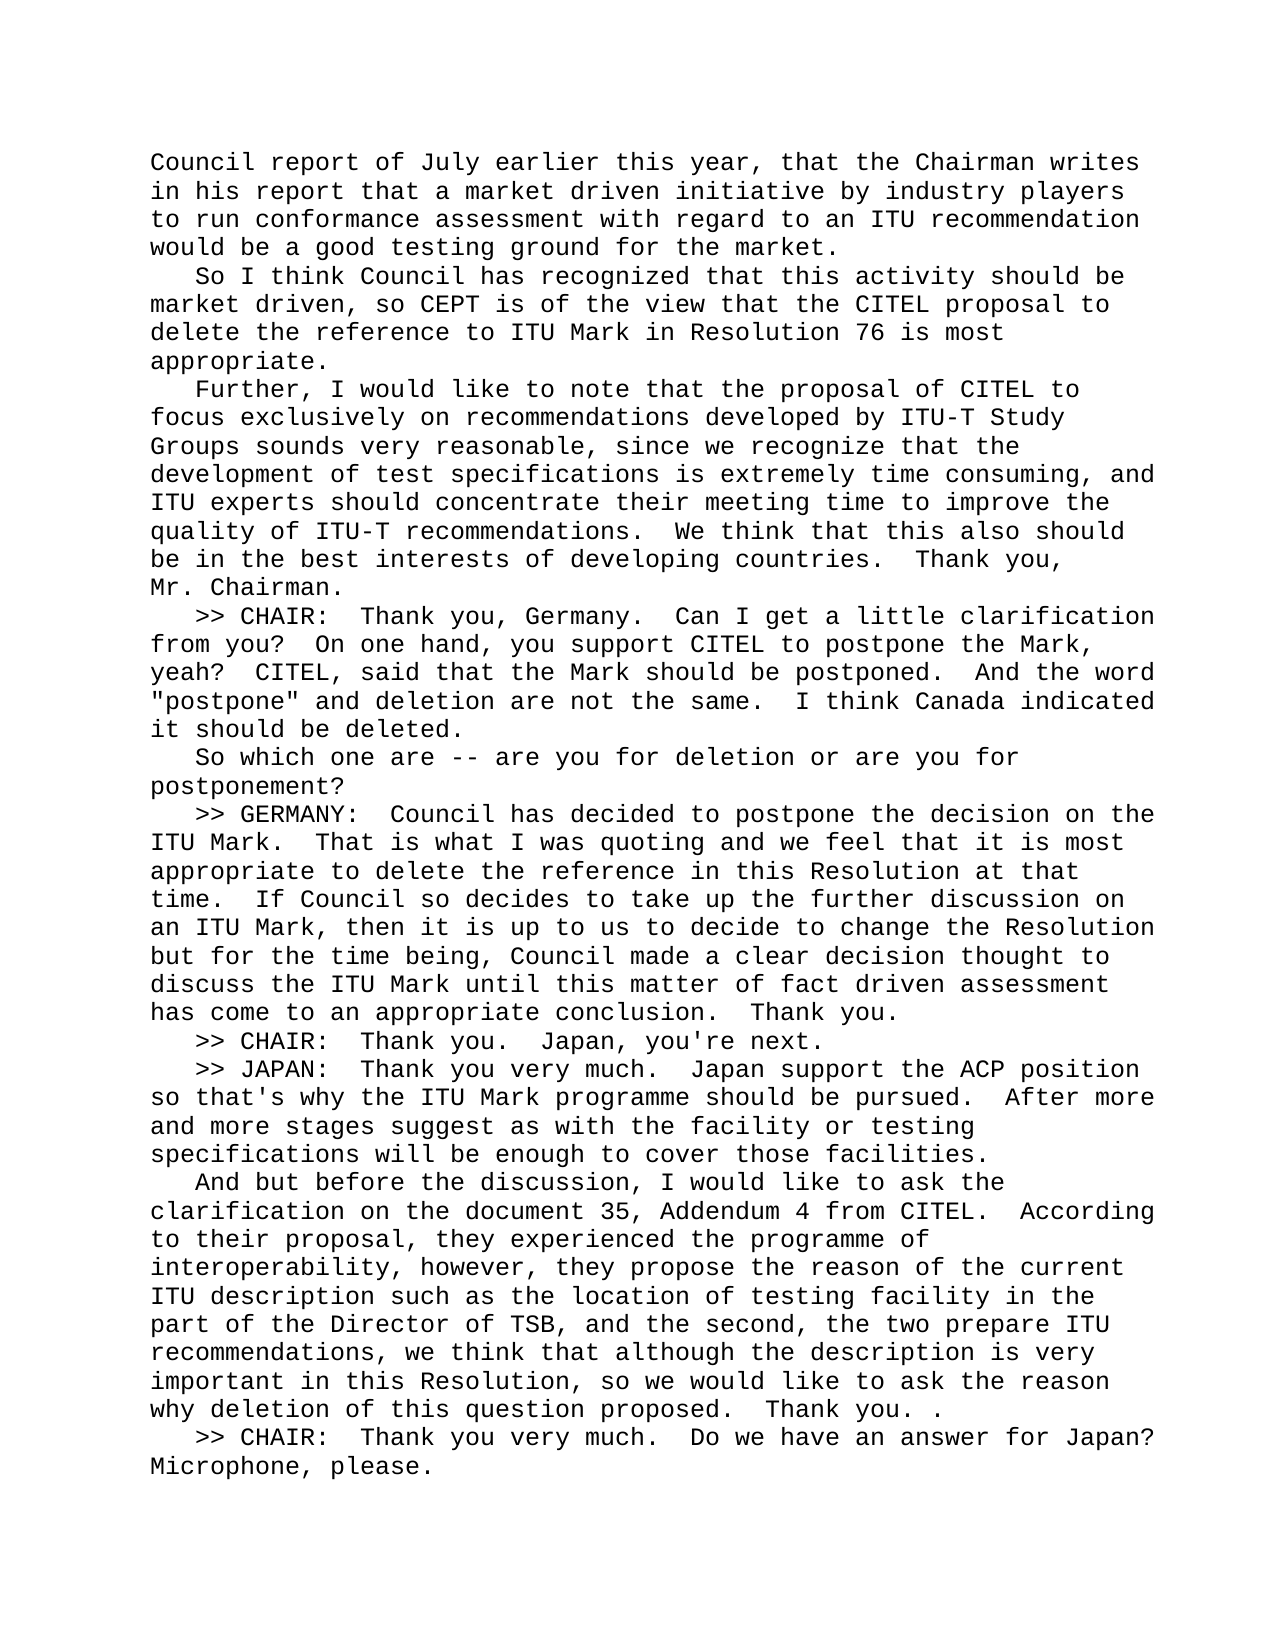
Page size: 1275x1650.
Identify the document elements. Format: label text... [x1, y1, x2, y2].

text >> CHAIR: Thank you, Germany. Can I get a little clarification from you? On one hand, you support CITEL to postpone the Mark, yeah? CITEL, said that the Mark should be postponed. And the word "postpone" and deletion are not the same. I think Canada indicated it should be deleted. [150, 603, 1162, 745]
text So I think Council has recognized that this activity should be market driven, so CEPT is of the view that the CITEL proposal to delete the reference to ITU Mark in Resolution 76 is most appropriate. [150, 263, 1162, 377]
text So which one are -- are you for deletion or are you for postponement? [150, 745, 1162, 802]
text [150, 150, 1162, 263]
text >> CHAIR: Thank you. Japan, you're next. [150, 1028, 1162, 1057]
text >> GERMANY: Council has decided to postpone the decision on the ITU Mark. That is what I was quoting and we feel that it is most appropriate to delete the reference in this Resolution at that time. If Council so decides to take up the further discussion on an ITU Mark, then it is up to us to decide to change the Resolution but for the time being, Council made a clear decision thought to discuss the ITU Mark until this matter of fact driven assessment has come to an appropriate conclusion. Thank you. [150, 802, 1162, 1028]
text >> JAPAN: Thank you very much. Japan support the ACP position so that's why the ITU Mark programme should be pursued. After more and more stages suggest as with the facility or testing specifications will be enough to cover those facilities. [150, 1057, 1162, 1170]
text >> CHAIR: Thank you very much. Do we have an answer for Japan? Microphone, please. [150, 1425, 1162, 1482]
text Further, I would like to note that the proposal of CITEL to focus exclusively on recommendations developed by ITU-T Study Groups sounds very reasonable, since we recognize that the development of test specifications is extremely time consuming, and ITU experts should concentrate their meeting time to improve the quality of ITU-T recommendations. We think that this also should be in the best interests of developing countries. Thank you, Mr. Chairman. [150, 377, 1162, 603]
text And but before the discussion, I would like to ask the clarification on the document 35, Addendum 4 from CITEL. According to their proposal, they experienced the programme of interoperability, however, they propose the reason of the current ITU description such as the location of testing facility in the part of the Director of TSB, and the second, the two prepare ITU recommendations, we think that although the description is very important in this Resolution, so we would like to ask the reason why deletion of this question proposed. Thank you. . [150, 1170, 1162, 1425]
